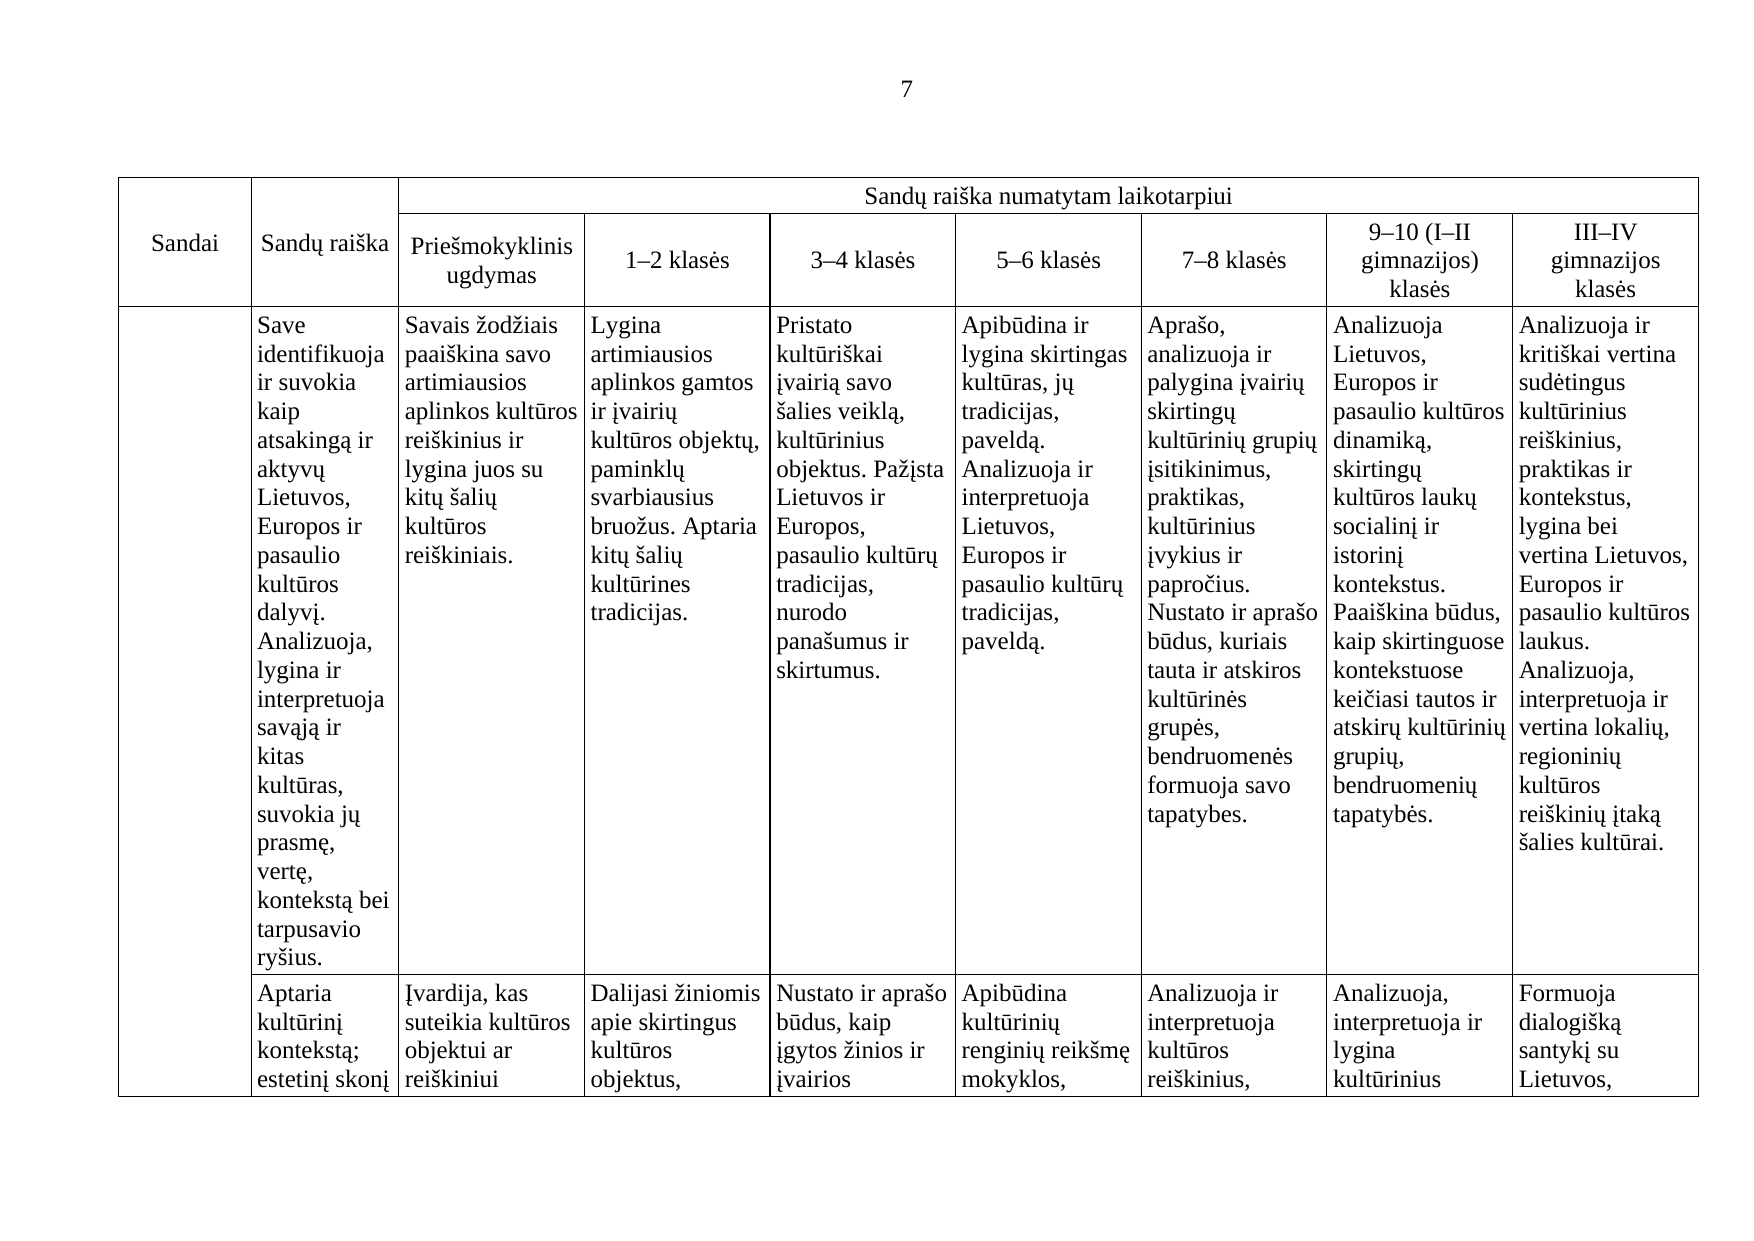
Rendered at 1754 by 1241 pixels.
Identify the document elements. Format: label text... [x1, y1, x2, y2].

table_cell 5–6 klasės [956, 214, 1141, 306]
table_cell 9–10 (I–II gimnazijos) klasės [1327, 214, 1512, 306]
table_cell 7–8 klasės [1142, 214, 1326, 306]
table_cell Save identifikuoja ir suvokia kaip atsakingą ir aktyvų Lietuvos, Europos ir pasaulio kultūros dalyvį. Analizuoja, lygina ir interpretuoja savąją ir kitas kultūras, suvokia jų prasmę, vertę, kontekstą bei tarpusavio ryšius. [252, 307, 398, 974]
table_cell Nustato ir aprašo būdus, kaip įgytos žinios ir įvairios kultūrinės patirtys atveria naujus kelius ir galimybes kūrybai ir pažinimui. [771, 975, 955, 1096]
table_cell Dalijasi žiniomis apie skirtingus kultūros objektus, reiškinius ir kūrinius. [585, 975, 769, 1096]
table_cell Analizuoja Lietuvos, Europos ir pasaulio kultūros dinamiką, skirtingų kultūros laukų socialinį ir istorinį kontekstus. Paaiškina būdus, kaip skirtinguose kontekstuose keičiasi tautos ir atskirų kultūrinių grupių, bendruomenių tapatybės. [1327, 307, 1512, 974]
table_header Sandai [119, 178, 251, 306]
table_cell III–IV gimnazijos klasės [1513, 214, 1698, 306]
table_cell Aptaria kultūrinį kontekstą; estetinį skonį bei santykį su kultūros objektais, reiškiniais ir kūriniais grindžia dialogu. [252, 975, 398, 1096]
table_header Sandų raiška numatytam laikotarpiui [399, 178, 1698, 213]
table_cell Apibūdina ir lygina skirtingas kultūras, jų tradicijas, paveldą. Analizuoja ir interpretuoja Lietuvos, Europos ir pasaulio kultūrų tradicijas, paveldą. [956, 307, 1141, 974]
table_cell Analizuoja ir kritiškai vertina sudėtingus kultūrinius reiškinius, praktikas ir kontekstus, lygina bei vertina Lietuvos, Europos ir pasaulio kultūros laukus. Analizuoja, interpretuoja ir vertina lokalių, regioninių kultūros reiškinių įtaką šalies kultūrai. [1513, 307, 1698, 974]
table_cell 1–2 klasės [585, 214, 769, 306]
table_cell Pristato kultūriškai įvairią savo šalies veiklą, kultūrinius objektus. Pažįsta Lietuvos ir Europos, pasaulio kultūrų tradicijas, nurodo panašumus ir skirtumus. [771, 307, 955, 974]
table_cell 3–4 klasės [771, 214, 955, 306]
table_header Sandų raiška [252, 178, 398, 306]
table_cell Priešmokyklinis ugdymas [399, 214, 584, 306]
table_cell Aprašo, analizuoja ir palygina įvairių skirtingų kultūrinių grupių įsitikinimus, praktikas, kultūrinius įvykius ir papročius. Nustato ir aprašo būdus, kuriais tauta ir atskiros kultūrinės grupės, bendruomenės formuoja savo tapatybes. [1142, 307, 1326, 974]
table_cell Savais žodžiais paaiškina savo artimiausios aplinkos kultūros reiškinius ir lygina juos su kitų šalių kultūros reiškiniais. [399, 307, 584, 974]
table_cell Įvardija, kas suteikia kultūros objektui ar reiškiniui ekspresyvumo ir patrauklumo. [399, 975, 584, 1096]
table_cell Lygina artimiausios aplinkos gamtos ir įvairių kultūros objektų, paminklų svarbiausius bruožus. Aptaria kitų šalių kultūrines tradicijas. [585, 307, 769, 974]
